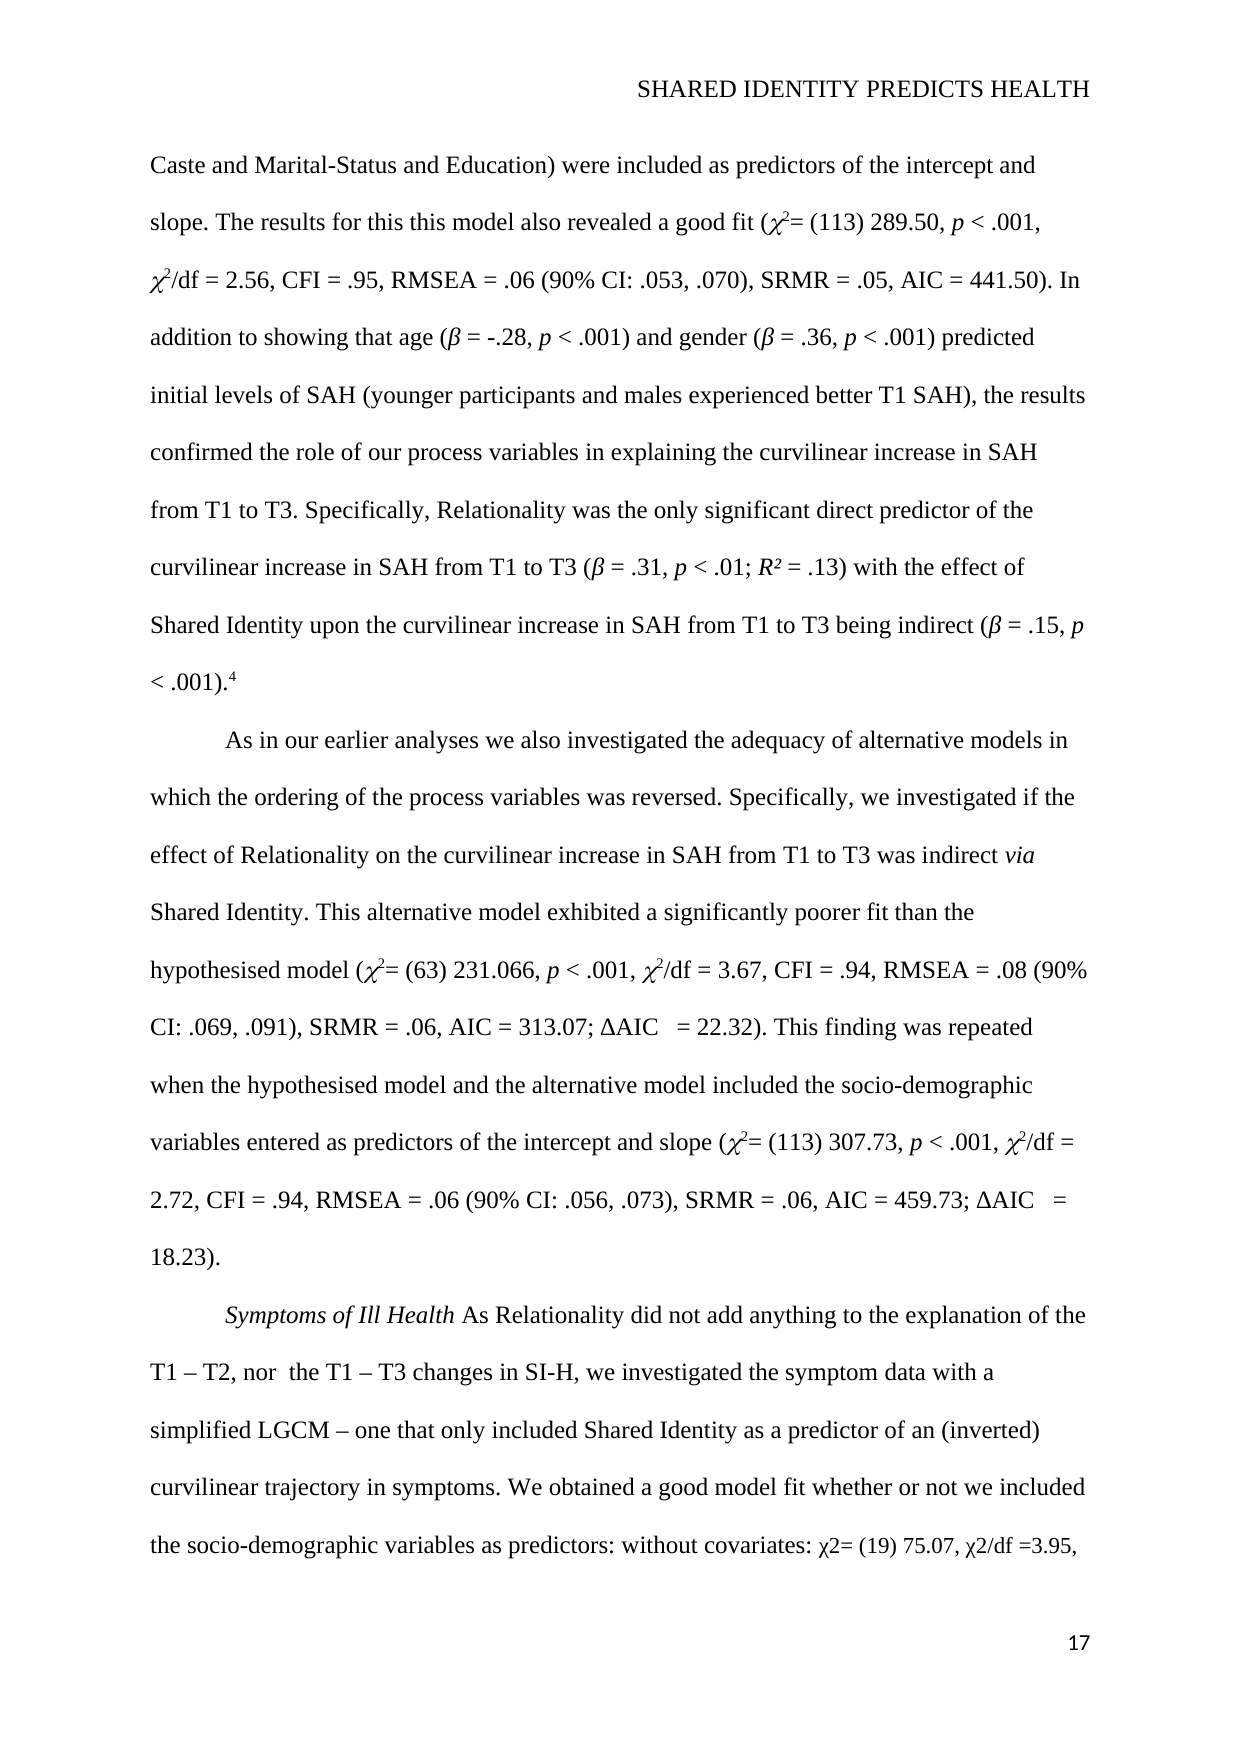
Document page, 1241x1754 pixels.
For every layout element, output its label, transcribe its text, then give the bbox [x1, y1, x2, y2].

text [150, 1300, 1090, 1559]
text As in our earlier analyses we also investigated the adequacy of alternative models in which the ordering of the process variables was reversed. Specifically, we investigated if the effect of Relationality on the curvilinear increase in SAH from T1 to T3 was indirect via Shared Identity. This alternative model exhibited a significantly poorer fit than the hypothesised model (2= (63) 231.066, p < .001, 2/df = 3.67, CFI = .94, RMSEA = .08 (90% CI: .069, .091), SRMR = .06, AIC = 313.07; ∆AIC = 22.32). This finding was repeated when the hypothesised model and the alternative model included the socio-demographic variables entered as predictors of the intercept and slope (2= (113) 307.73, p < .001, 2/df = 2.72, CFI = .94, RMSEA = .06 (90% CI: .056, .073), SRMR = .06, AIC = 459.73; ∆AIC = 18.23). [150, 725, 1090, 1271]
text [150, 150, 1090, 696]
